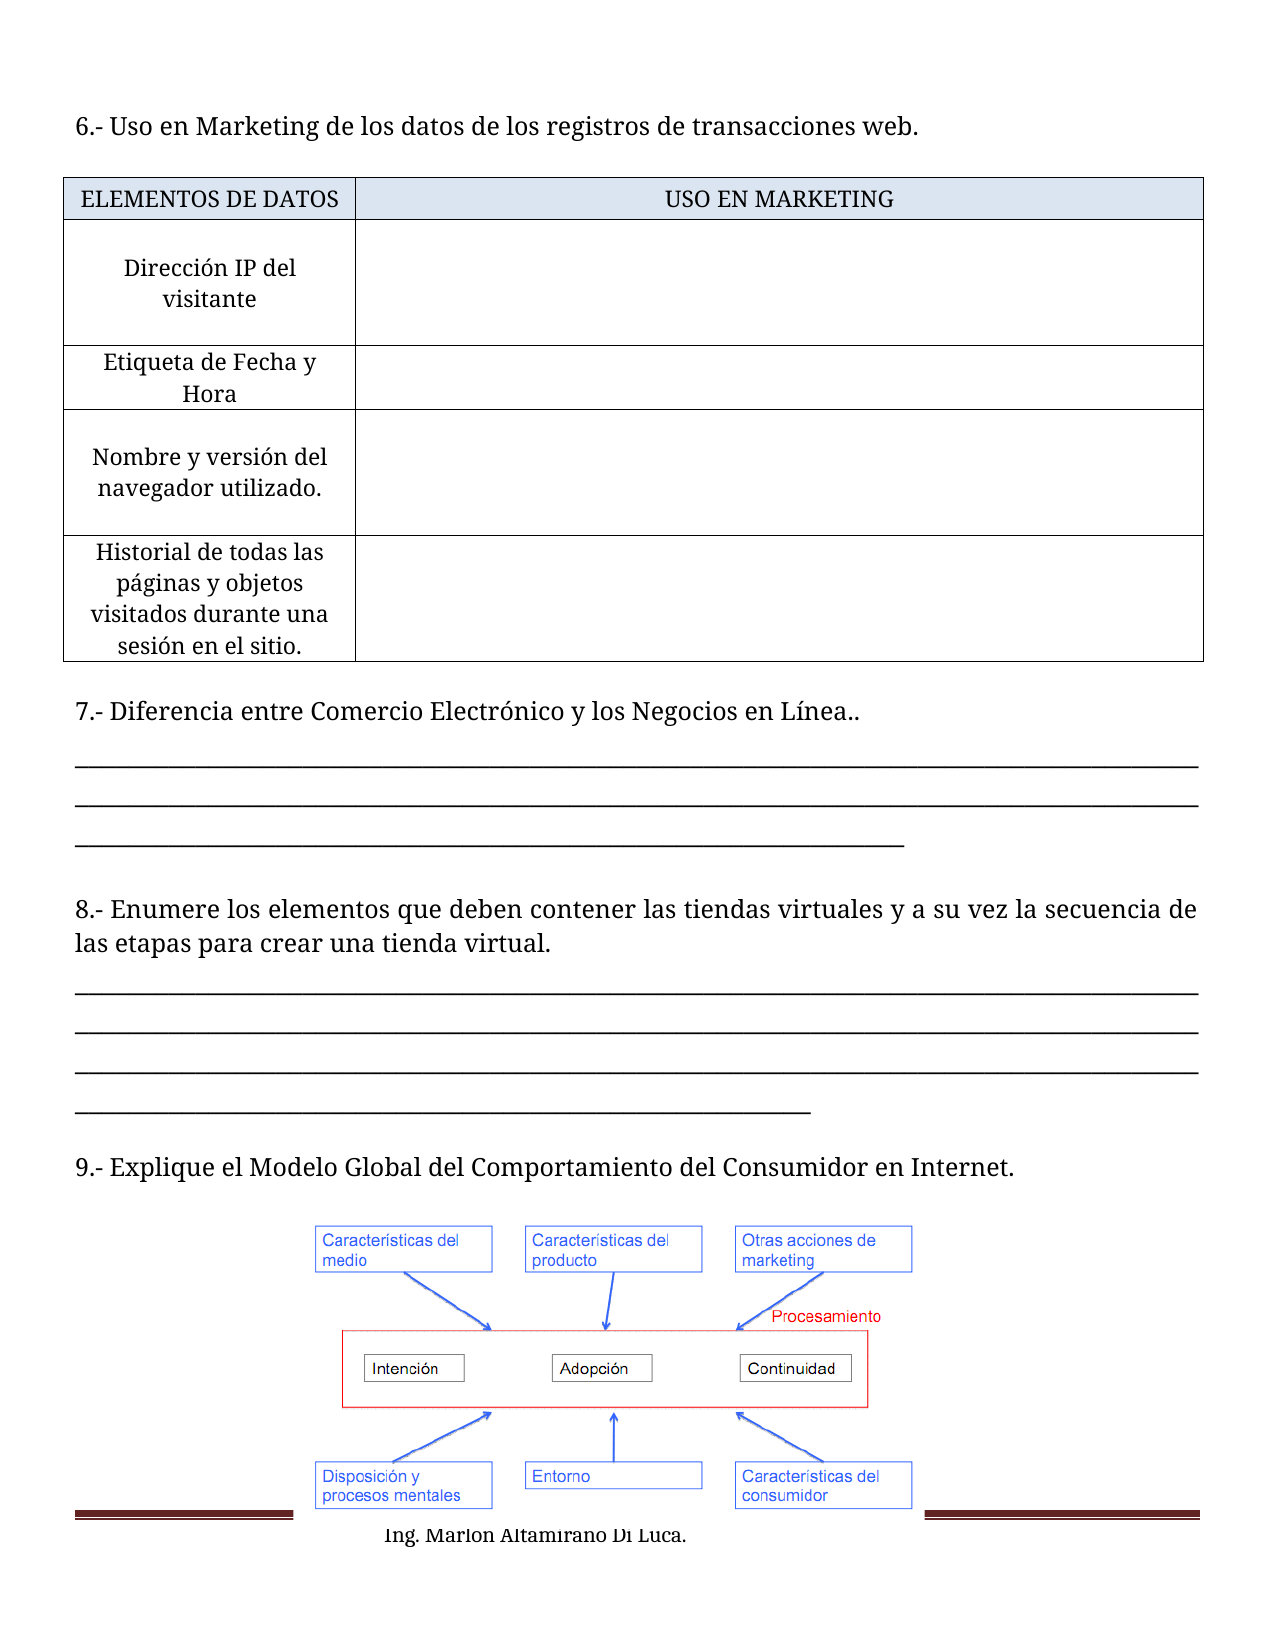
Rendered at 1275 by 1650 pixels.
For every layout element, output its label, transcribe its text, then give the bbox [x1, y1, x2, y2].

table_cell [356, 536, 1203, 661]
text 8.- Enumere los elementos que deben contener las tiendas virtuales y a su vez la secuencia de las etapas para crear una tienda virtual. [75, 892, 1200, 960]
table_cell Historial de todas las páginas y objetos visitados durante una sesión en el sitio. [64, 536, 355, 661]
text 7.- Diferencia entre Comercio Electrónico y los Negocios en Línea.. [75, 693, 1200, 727]
table_cell Dirección IP del visitante [64, 220, 355, 345]
text ___________________________________________________________________________________________________________________________________________________________________________________________________________________________________________________________________________________________________________________ [75, 960, 1200, 1118]
table_cell Nombre y versión del navegador utilizado. [64, 410, 355, 535]
text 6.- Uso en Marketing de los datos de los registros de transacciones web. [75, 109, 1200, 143]
table_cell [356, 410, 1203, 535]
text ______________________________________________________________________________________________________________________________________________________________________________________________________________________________________ [75, 733, 1200, 852]
table_header ELEMENTOS DE DATOS [64, 178, 355, 219]
table_cell [356, 346, 1203, 409]
text 9.- Explique el Modelo Global del Comportamiento del Consumidor en Internet. [75, 1150, 1200, 1184]
table_header USO EN MARKETING [356, 178, 1203, 219]
table_cell [356, 220, 1203, 345]
table_cell Etiqueta de Fecha y Hora [64, 346, 355, 409]
picture [293, 1212, 925, 1529]
